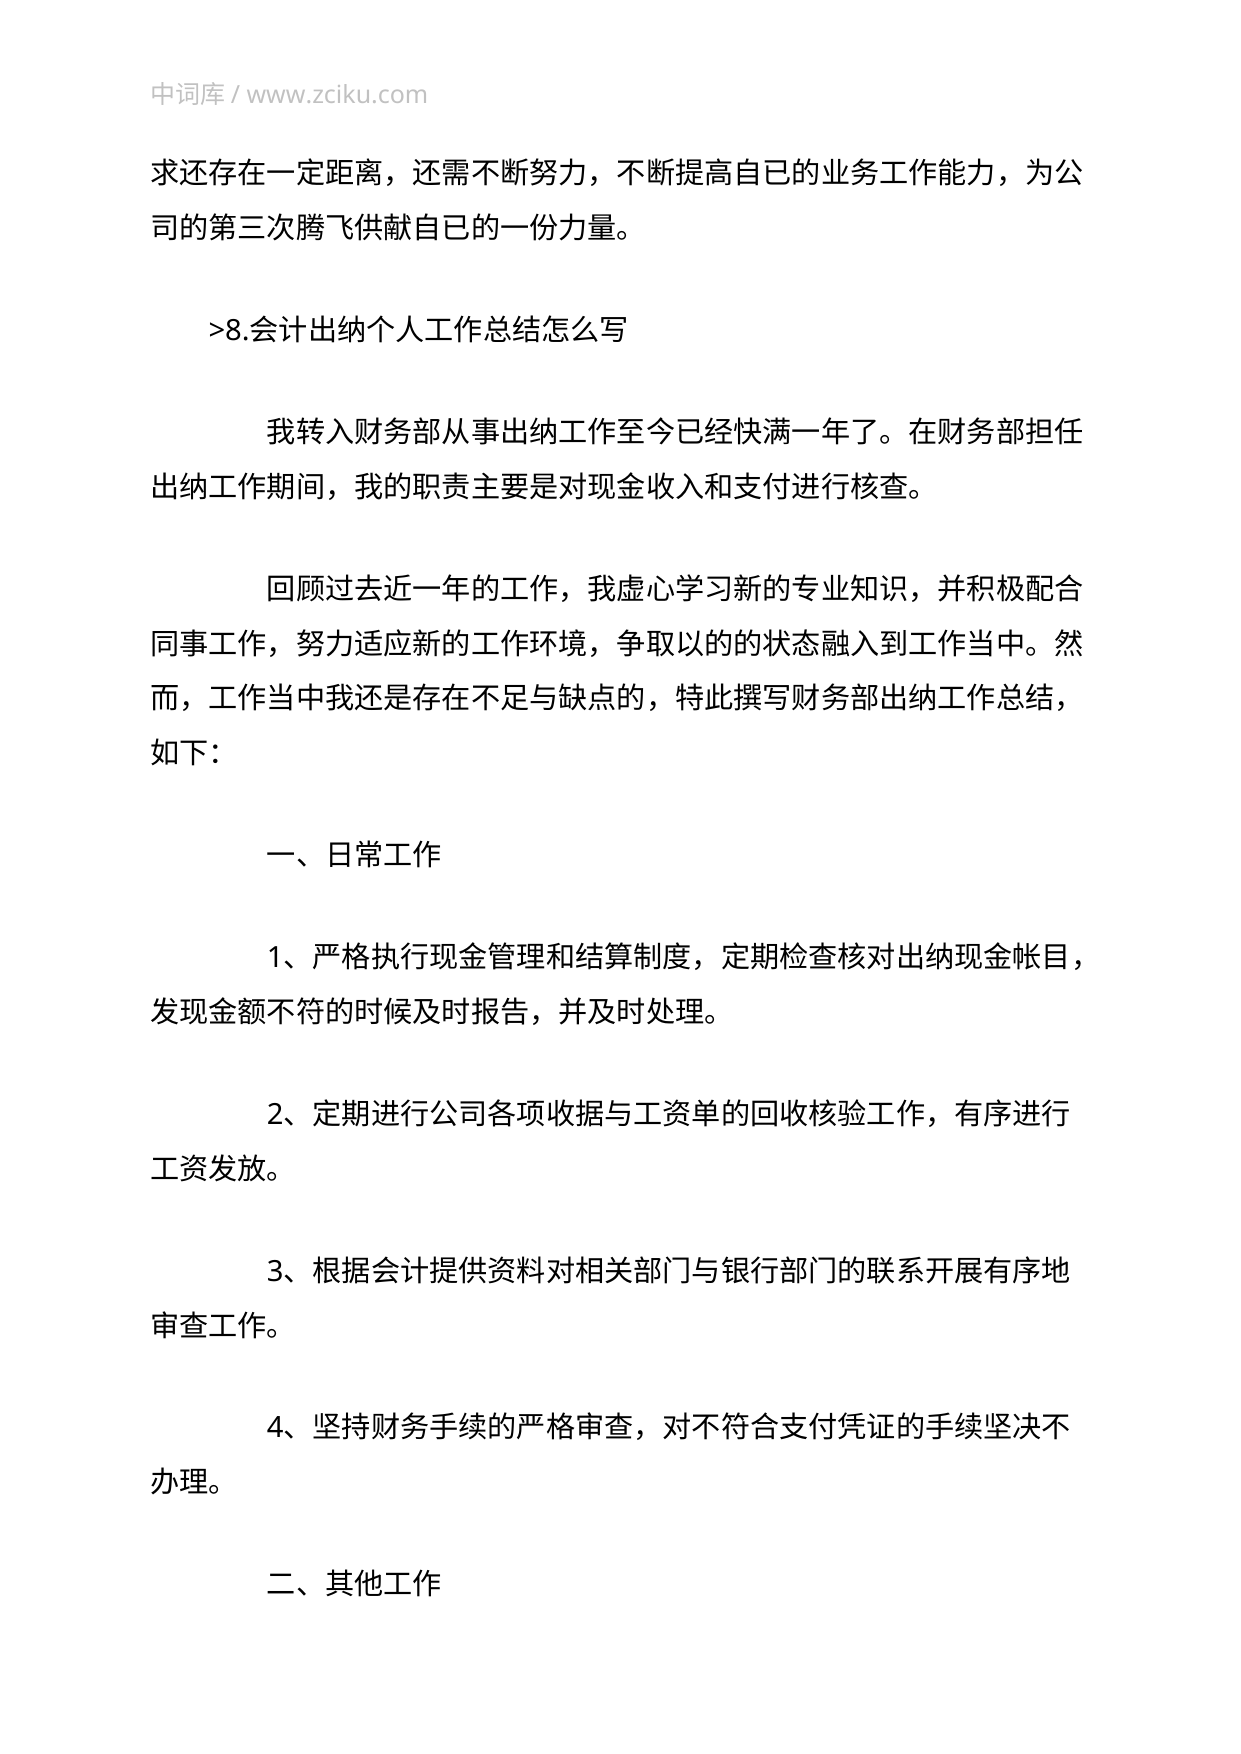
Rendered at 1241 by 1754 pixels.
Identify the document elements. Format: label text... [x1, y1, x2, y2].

text 一、日常工作 [150, 832, 1090, 874]
text 1、严格执行现金管理和结算制度，定期检查核对出纳现金帐目，发现金额不符的时候及时报告，并及时处理。 [150, 933, 1090, 1031]
text >8.会计出纳个人工作总结怎么写 [150, 307, 1090, 349]
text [150, 150, 1090, 247]
text 4、坚持财务手续的严格审查，对不符合支付凭证的手续坚决不办理。 [150, 1404, 1090, 1501]
text 二、其他工作 [150, 1561, 1090, 1603]
text 回顾过去近一年的工作，我虚心学习新的专业知识，并积极配合同事工作，努力适应新的工作环境，争取以的的状态融入到工作当中。然而，工作当中我还是存在不足与缺点的，特此撰写财务部出纳工作总结，如下： [150, 565, 1090, 772]
text 我转入财务部从事出纳工作至今已经快满一年了。在财务部担任出纳工作期间，我的职责主要是对现金收入和支付进行核查。 [150, 409, 1090, 506]
text 2、定期进行公司各项收据与工资单的回收核验工作，有序进行工资发放。 [150, 1090, 1090, 1188]
text 3、根据会计提供资料对相关部门与银行部门的联系开展有序地审查工作。 [150, 1247, 1090, 1344]
